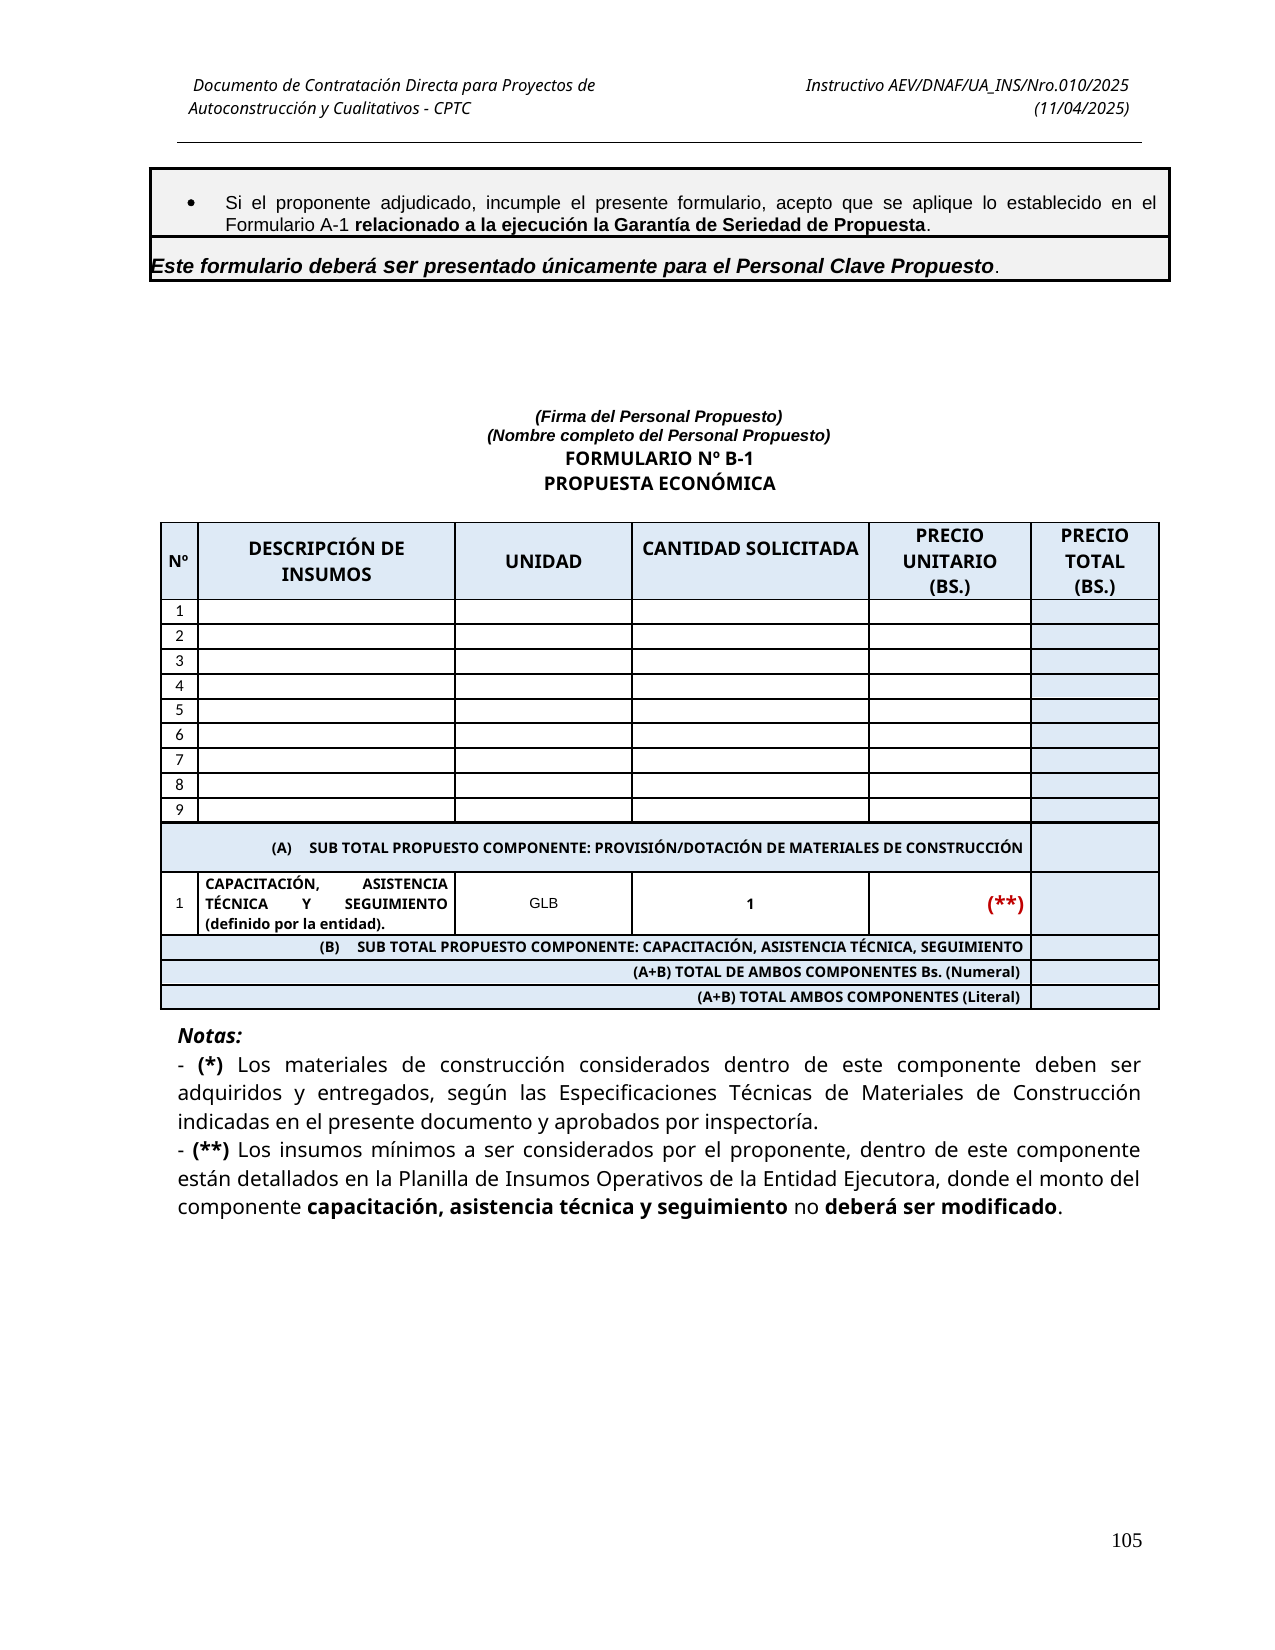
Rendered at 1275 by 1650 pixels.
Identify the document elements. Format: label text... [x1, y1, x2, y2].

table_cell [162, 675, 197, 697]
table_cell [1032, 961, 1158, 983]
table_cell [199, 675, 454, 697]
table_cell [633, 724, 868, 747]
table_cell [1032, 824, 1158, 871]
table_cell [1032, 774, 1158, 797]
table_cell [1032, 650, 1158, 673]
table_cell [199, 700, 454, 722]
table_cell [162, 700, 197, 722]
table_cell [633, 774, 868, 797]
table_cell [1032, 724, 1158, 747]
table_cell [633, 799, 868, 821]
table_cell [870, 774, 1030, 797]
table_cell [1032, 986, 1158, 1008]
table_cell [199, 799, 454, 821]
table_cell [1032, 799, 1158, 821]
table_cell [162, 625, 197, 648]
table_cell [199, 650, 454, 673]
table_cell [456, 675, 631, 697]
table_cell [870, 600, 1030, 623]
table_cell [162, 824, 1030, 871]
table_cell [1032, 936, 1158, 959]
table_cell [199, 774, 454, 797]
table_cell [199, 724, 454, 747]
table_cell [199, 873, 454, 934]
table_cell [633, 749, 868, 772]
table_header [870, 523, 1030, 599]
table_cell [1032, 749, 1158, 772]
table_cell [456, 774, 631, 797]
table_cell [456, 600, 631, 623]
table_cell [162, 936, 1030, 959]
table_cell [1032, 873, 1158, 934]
text PROPUESTA ECONÓMICA [177, 471, 1142, 496]
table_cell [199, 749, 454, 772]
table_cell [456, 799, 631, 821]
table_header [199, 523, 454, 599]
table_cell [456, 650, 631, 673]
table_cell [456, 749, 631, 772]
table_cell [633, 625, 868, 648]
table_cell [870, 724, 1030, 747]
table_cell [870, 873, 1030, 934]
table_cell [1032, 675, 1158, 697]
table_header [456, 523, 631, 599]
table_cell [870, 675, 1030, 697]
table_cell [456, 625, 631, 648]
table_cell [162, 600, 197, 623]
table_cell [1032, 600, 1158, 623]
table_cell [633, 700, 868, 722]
text - (*) Los materiales de construcción considerados dentro de este componente deben ser adquiridos y entregados, según las Especificaciones Técnicas de Materiales de Construcción indicadas en el presente documento y aprobados por inspectoría. [177, 1050, 1142, 1135]
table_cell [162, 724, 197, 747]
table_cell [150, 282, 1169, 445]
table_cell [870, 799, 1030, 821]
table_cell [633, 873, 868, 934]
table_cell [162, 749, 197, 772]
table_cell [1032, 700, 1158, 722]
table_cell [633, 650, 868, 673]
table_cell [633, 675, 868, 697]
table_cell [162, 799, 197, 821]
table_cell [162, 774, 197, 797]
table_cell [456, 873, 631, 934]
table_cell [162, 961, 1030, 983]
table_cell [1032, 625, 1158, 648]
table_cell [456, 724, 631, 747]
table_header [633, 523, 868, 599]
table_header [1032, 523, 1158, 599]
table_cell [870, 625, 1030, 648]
text FORMULARIO Nº B-1 [177, 445, 1142, 471]
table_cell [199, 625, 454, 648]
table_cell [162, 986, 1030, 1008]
text - (**) Los insumos mínimos a ser considerados por el proponente, dentro de este componente están detallados en la Planilla de Insumos Operativos de la Entidad Ejecutora, donde el monto del componente capacitación, asistencia técnica y seguimiento no deberá ser modificado. [177, 1135, 1142, 1221]
text Notas: [177, 1022, 1142, 1050]
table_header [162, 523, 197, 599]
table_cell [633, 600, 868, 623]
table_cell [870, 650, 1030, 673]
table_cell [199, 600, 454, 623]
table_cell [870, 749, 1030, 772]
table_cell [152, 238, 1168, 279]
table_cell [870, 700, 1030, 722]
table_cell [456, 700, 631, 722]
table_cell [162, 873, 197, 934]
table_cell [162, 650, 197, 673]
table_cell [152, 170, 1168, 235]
